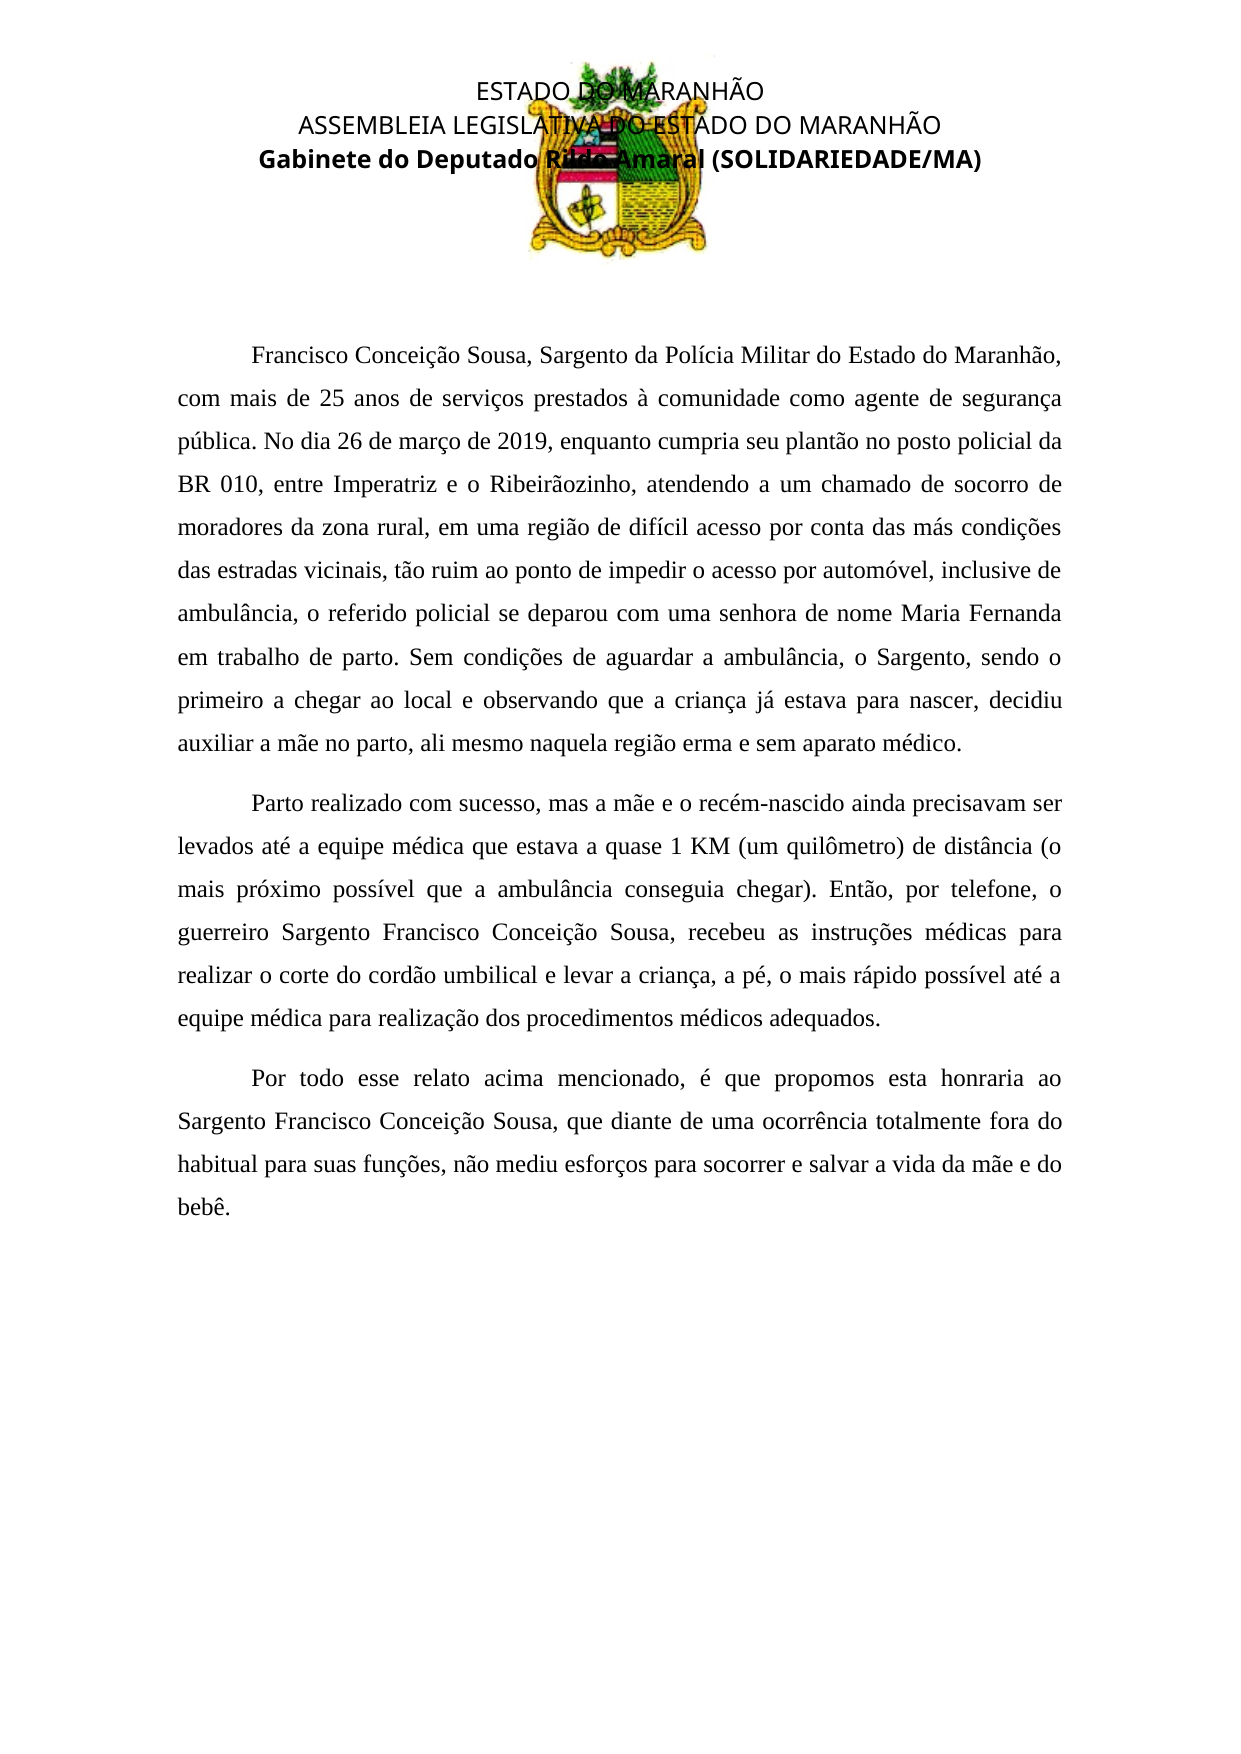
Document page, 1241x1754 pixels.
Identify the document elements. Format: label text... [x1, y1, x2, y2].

text Parto realizado com sucesso, mas a mãe e o recém-nascido ainda precisavam ser levados até a equipe médica que estava a quase 1 KM (um quilômetro) de distância (o mais próximo possível que a ambulância conseguia chegar). Então, por telefone, o guerreiro Sargento Francisco Conceição Sousa, recebeu as instruções médicas para realizar o corte do cordão umbilical e levar a criança, a pé, o mais rápido possível até a equipe médica para realização dos procedimentos médicos adequados. [177, 788, 1063, 1032]
text Francisco Conceição Sousa, Sargento da Polícia Militar do Estado do Maranhão, com mais de 25 anos de serviços prestados à comunidade como agente de segurança pública. No dia 26 de março de 2019, enquanto cumpria seu plantão no posto policial da BR 010, entre Imperatriz e o Ribeirãozinho, atendendo a um chamado de socorro de moradores da zona rural, em uma região de difícil acesso por conta das más condições das estradas vicinais, tão ruim ao ponto de impedir o acesso por automóvel, inclusive de ambulância, o referido policial se deparou com uma senhora de nome Maria Fernanda em trabalho de parto. Sem condições de aguardar a ambulância, o Sargento, sendo o primeiro a chegar ao local e observando que a criança já estava para nascer, decidiu auxiliar a mãe no parto, ali mesmo naquela região erma e sem aparato médico. [177, 340, 1063, 757]
text Por todo esse relato acima mencionado, é que propomos esta honraria ao Sargento Francisco Conceição Sousa, que diante de uma ocorrência totalmente fora do habitual para suas funções, não mediu esforços para socorrer e salvar a vida da mãe e do bebê. [177, 1063, 1063, 1221]
picture [524, 53, 717, 266]
picture [528, 157, 534, 165]
